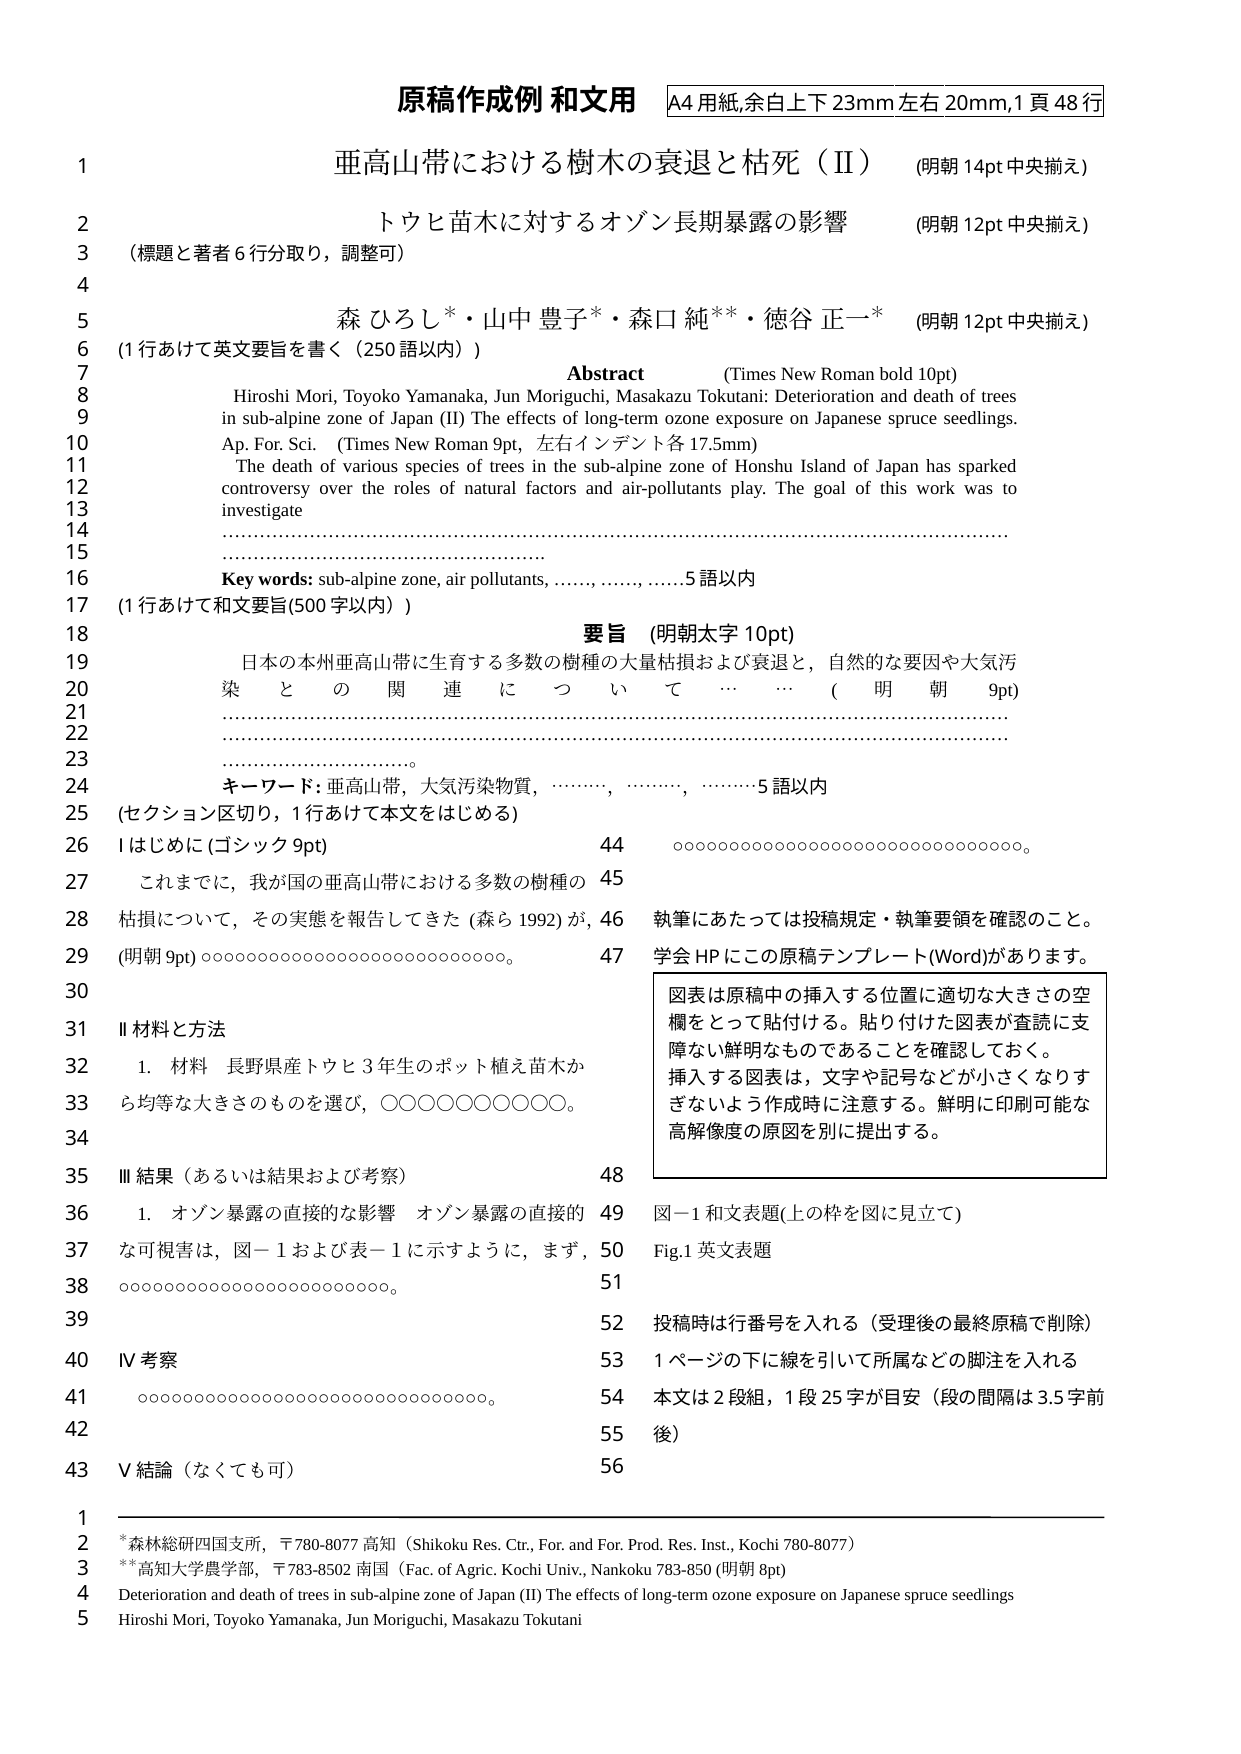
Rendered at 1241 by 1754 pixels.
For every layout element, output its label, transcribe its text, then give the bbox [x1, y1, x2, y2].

text Ⅲ 結果（あるいは結果および考察） [118, 1157, 587, 1194]
text (1行あけて和文要旨(500字以内）) [118, 590, 977, 617]
text 学会HPにこの原稿テンプレート(Word)があります。 [653, 937, 1122, 973]
text これまでに，我が国の亜高山帯における多数の樹種の枯損について，その実態を報告してきた (森ら1992) が，(明朝9pt) ○○○○○○○○○○○○○○○○○○○○○○○○○○○。 [118, 863, 587, 973]
text Ⅰ はじめに (ゴシック9pt) [118, 826, 587, 863]
text 亜高山帯における樹木の衰退と枯死（Ⅱ） (明朝14pt中央揃え) [118, 140, 1122, 182]
text Ⅱ 材料と方法 [118, 1010, 587, 1047]
text ○○○○○○○○○○○○○○○○○○○○○○○○○○○○○○○。 [118, 1378, 587, 1414]
text Fig.1 英文表題 [653, 1231, 1122, 1267]
text Key words: sub-alpine zone, air pollutants, ……, ……, ……5語以内 [221, 563, 1019, 590]
text Hiroshi Mori, Toyoko Yamanaka, Jun Moriguchi, Masakazu Tokutani: Deterioration and death of trees in sub-alpine zone of Japan (II) The effects of long-term ozone exposure on Japanese spruce seedlings. Ap. For. Sci. (Times New Roman 9pt，左右インデント各17.5mm) [221, 385, 1019, 455]
text 投稿時は行番号を入れる（受理後の最終原稿で削除） [653, 1304, 1122, 1341]
text 1. オゾン暴露の直接的な影響 オゾン暴露の直接的な可視害は，図－１および表－１に示すように，まず, ○○○○○○○○○○○○○○○○○○○○○○○○。 [118, 1194, 587, 1304]
text 日本の本州亜高山帯に生育する多数の樹種の大量枯損および衰退と，自然的な要因や大気汚染との関連について……(明朝9pt)…………………………………………………………………………………………………………………………………………………………………………………………………………………………………………………………。 [221, 648, 1019, 772]
subtitle Abstract (Times New Roman bold 10pt) [221, 361, 1019, 385]
text トウヒ苗木に対するオゾン長期暴露の影響 (明朝12pt 中央揃え) [118, 203, 1122, 239]
text 要 旨 (明朝太字10pt) [221, 617, 1019, 648]
text Ⅴ 結論（なくても可） [118, 1451, 587, 1488]
text Ⅳ 考察 [118, 1341, 587, 1378]
text 執筆にあたっては投稿規定・執筆要領を確認のこと。 [653, 900, 1122, 937]
text ○○○○○○○○○○○○○○○○○○○○○○○○○○○○○○○。 [653, 826, 1122, 863]
text 森 ひろし＊・山中 豊子＊・森口 純＊＊・徳谷 正一＊ (明朝12pt 中央揃え) [118, 300, 1122, 336]
text 図－1 和文表題(上の枠を図に見立て) [653, 1194, 1122, 1231]
text (セクション区切り，1行あけて本文をはじめる) [118, 799, 1022, 826]
text （標題と著者6行分取り，調整可） [118, 239, 1122, 266]
text キーワード: 亜高山帯，大気汚染物質，………，………，………5語以内 [221, 772, 1019, 799]
text (1行あけて英文要旨を書く（250語以内）) [118, 336, 1122, 361]
text The death of various species of trees in the sub-alpine zone of Honshu Island of Japan has sparked controversy over the roles of natural factors and air-pollutants play. The goal of this work was to investigate ……………………………………………………………………………………………………………………………………………………………. [221, 455, 1019, 563]
text 1ページの下に線を引いて所属などの脚注を入れる [653, 1341, 1122, 1378]
text 1. 材料 長野県産トウヒ３年生のポット植え苗木から均等な大きさのものを選び，○○○○○○○○○○。 [118, 1047, 587, 1120]
text 本文は2段組，1段25字が目安（段の間隔は3.5字前後） [653, 1378, 1122, 1451]
